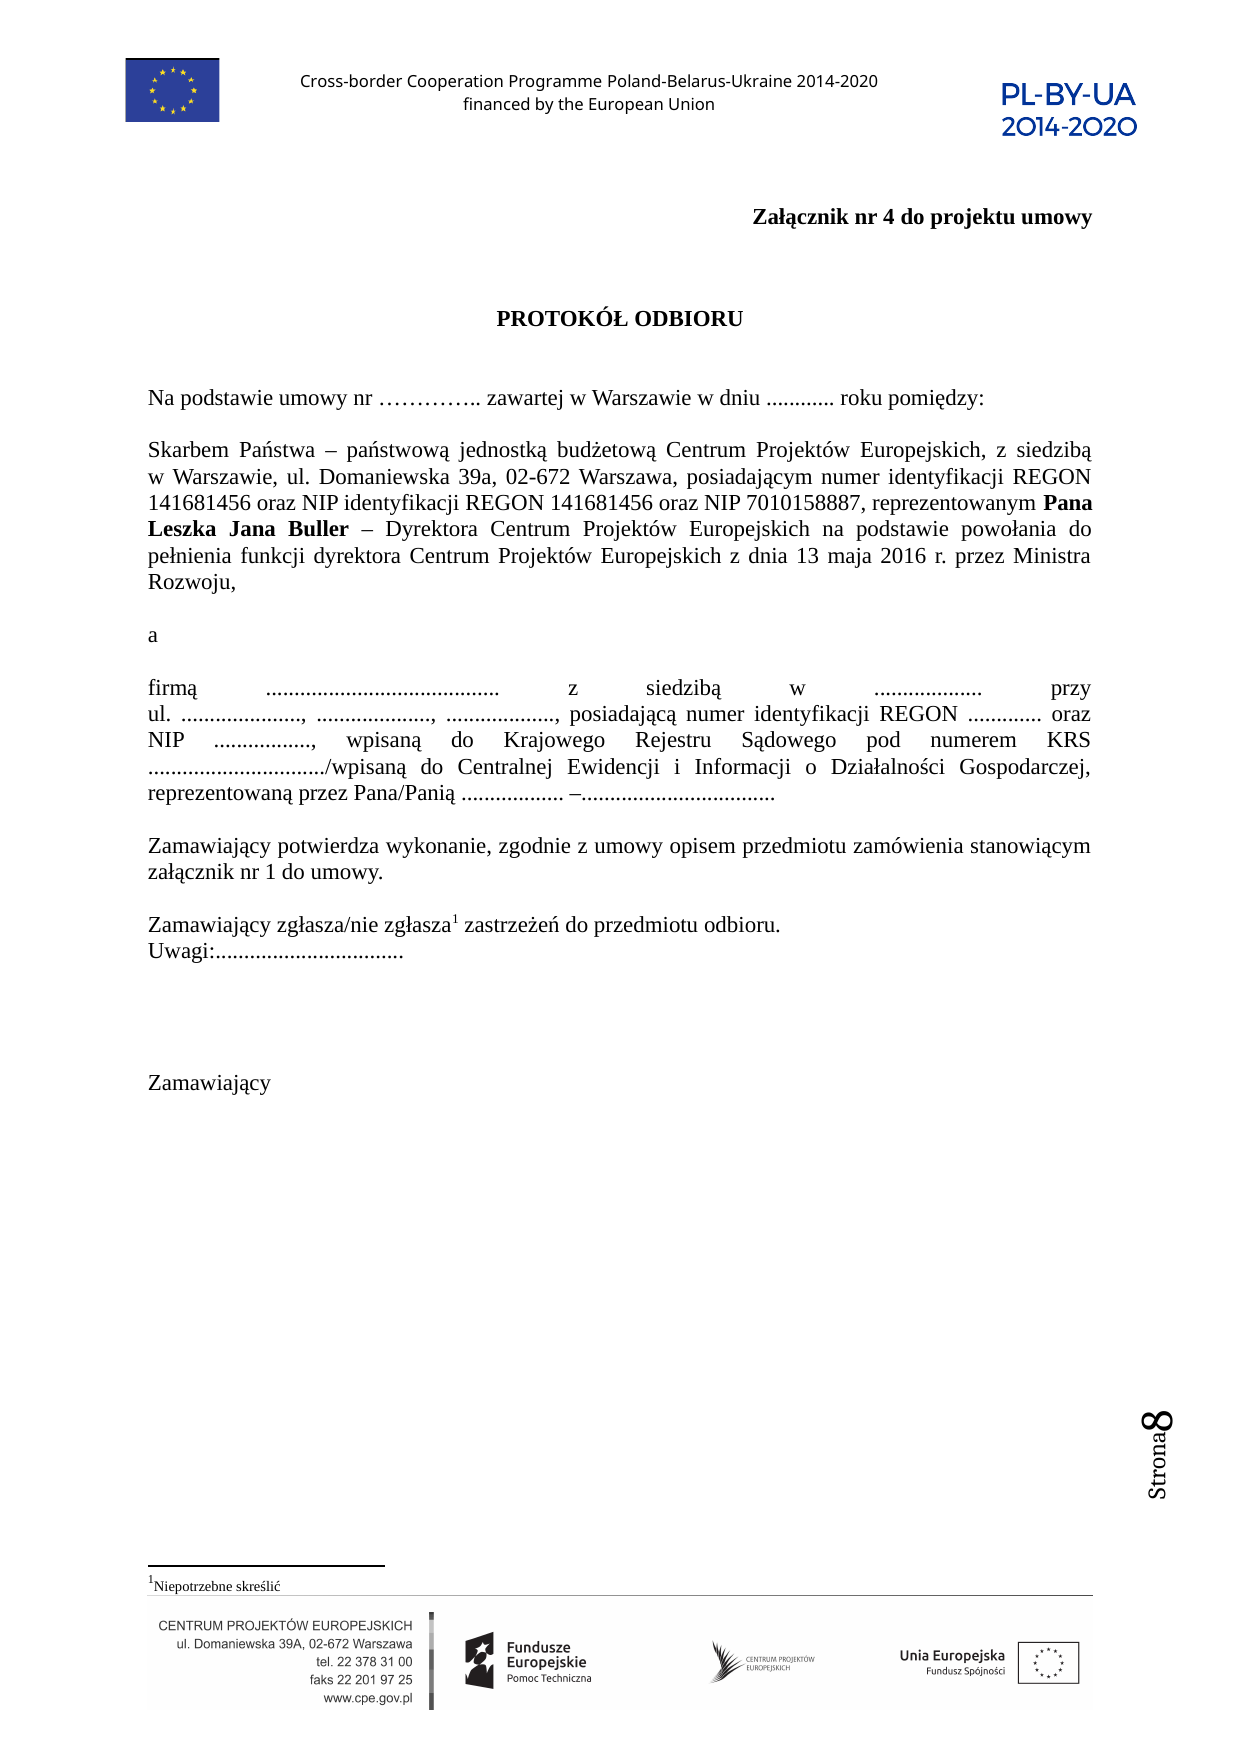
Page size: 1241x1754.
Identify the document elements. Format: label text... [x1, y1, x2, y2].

text Na podstawie umowy nr ………….. zawartej w Warszawie w dniu ............ roku pomiędzy: [148, 384, 1093, 410]
picture [1002, 83, 1137, 136]
picture [147, 1595, 1093, 1710]
text firmą ......................................... z siedzibą w ................... przy ul. ....................., ...................., ..................., posiadającą numer identyfikacji REGON ............. oraz NIP ................., wpisaną do Krajowego Rejestru Sądowego pod numerem KRS .............................../wpisaną do Centralnej Ewidencji i Informacji o Działalności Gospodarczej, reprezentowaną przez Pana/Panią .................. –.................................. [148, 674, 1093, 805]
text Zamawiający [148, 1069, 1093, 1095]
text Zamawiający potwierdza wykonanie, zgodnie z umowy opisem przedmiotu zamówienia stanowiącym załącznik nr 1 do umowy. [148, 832, 1093, 884]
text Uwagi:................................. [148, 937, 1093, 963]
text Załącznik nr 4 do projektu umowy [148, 203, 1093, 229]
text Skarbem Państwa – państwową jednostką budżetową Centrum Projektów Europejskich, z siedzibą w Warszawie, ul. Domaniewska 39a, 02-672 Warszawa, posiadającym numer identyfikacji REGON 141681456 oraz NIP identyfikacji REGON 141681456 oraz NIP 7010158887, reprezentowanym Pana Leszka Jana Buller – Dyrektora Centrum Projektów Europejskich na podstawie powołania do pełnienia funkcji dyrektora Centrum Projektów Europejskich z dnia 13 maja 2016 r. przez Ministra Rozwoju, [148, 436, 1093, 594]
text PROTOKÓŁ ODBIORU [148, 305, 1093, 331]
text a [148, 621, 1093, 647]
text Zamawiający zgłasza/nie zgłasza zastrzeżeń do przedmiotu odbioru. [148, 911, 1093, 937]
